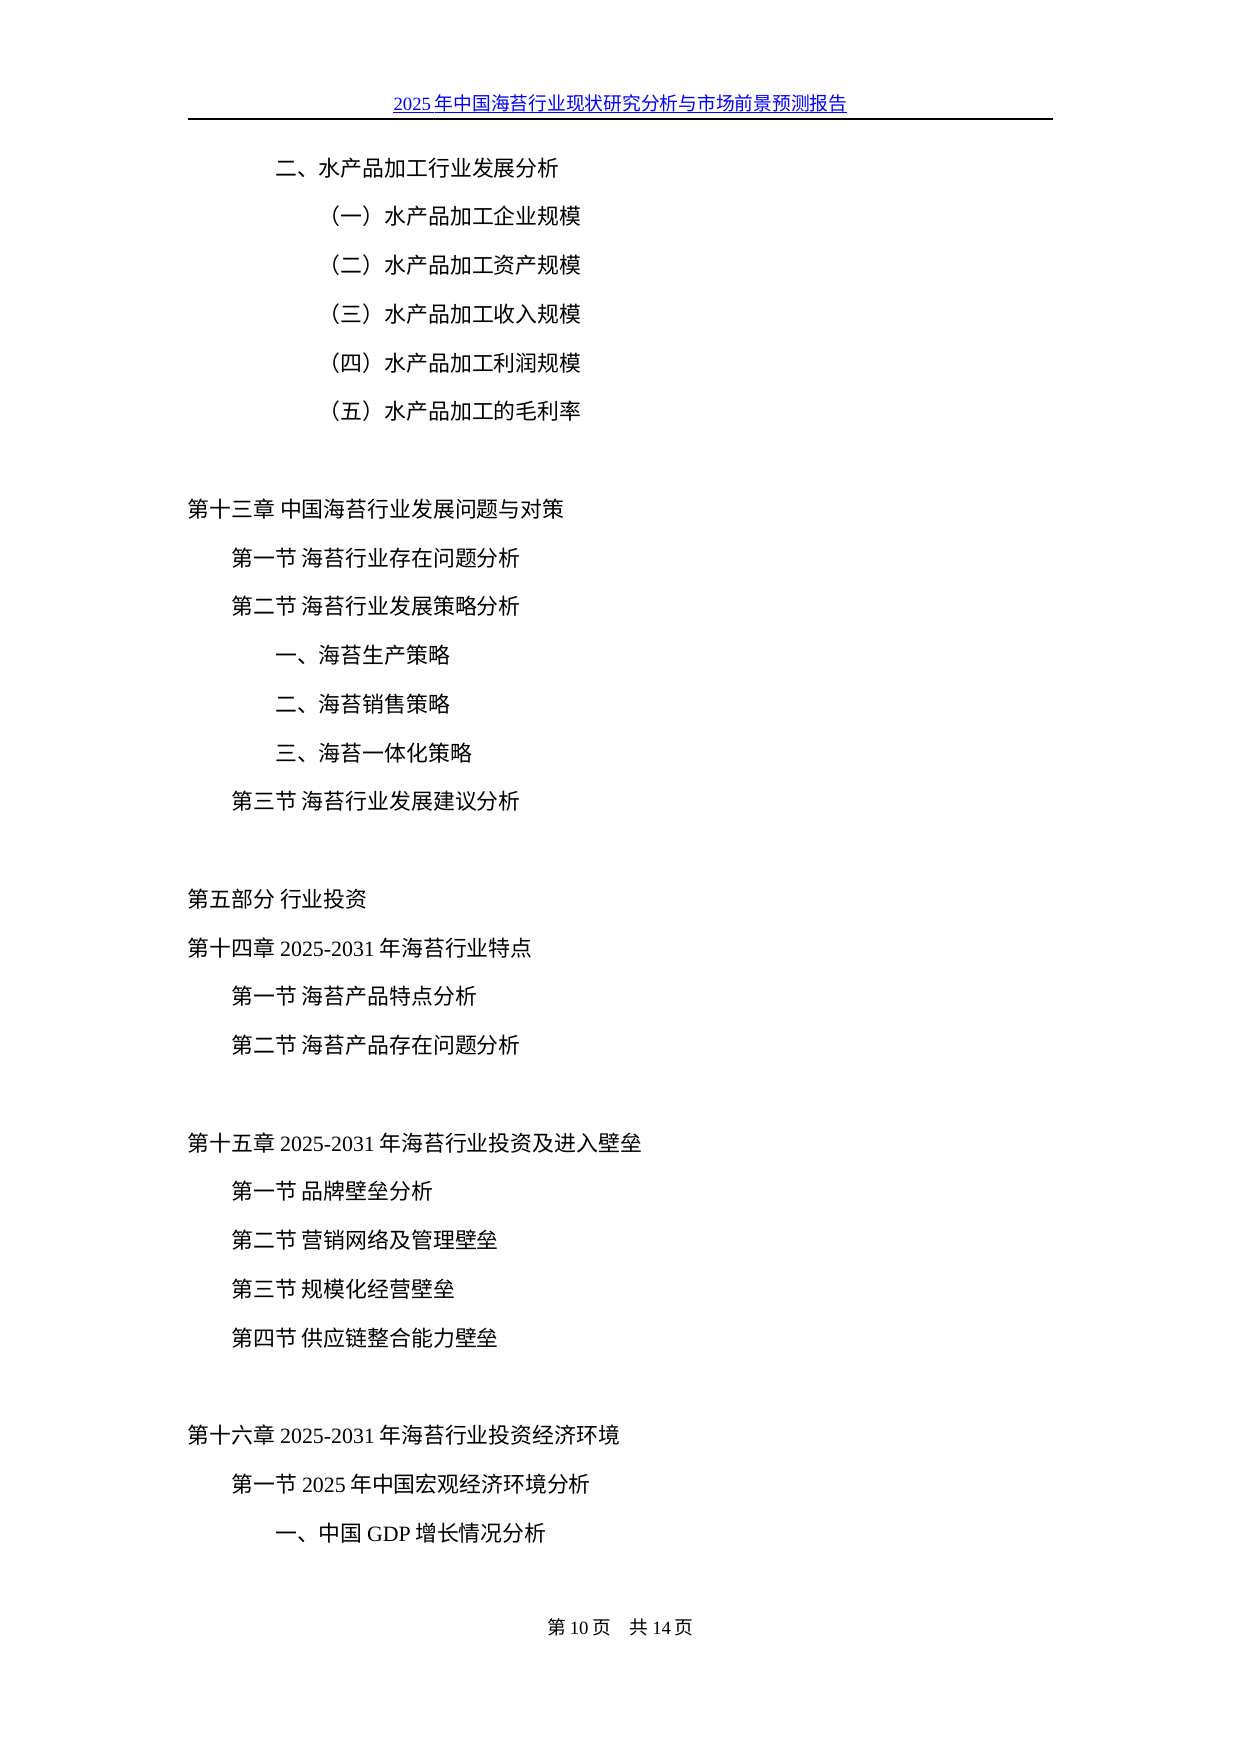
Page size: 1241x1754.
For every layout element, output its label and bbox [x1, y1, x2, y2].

text [187, 150, 1053, 1548]
